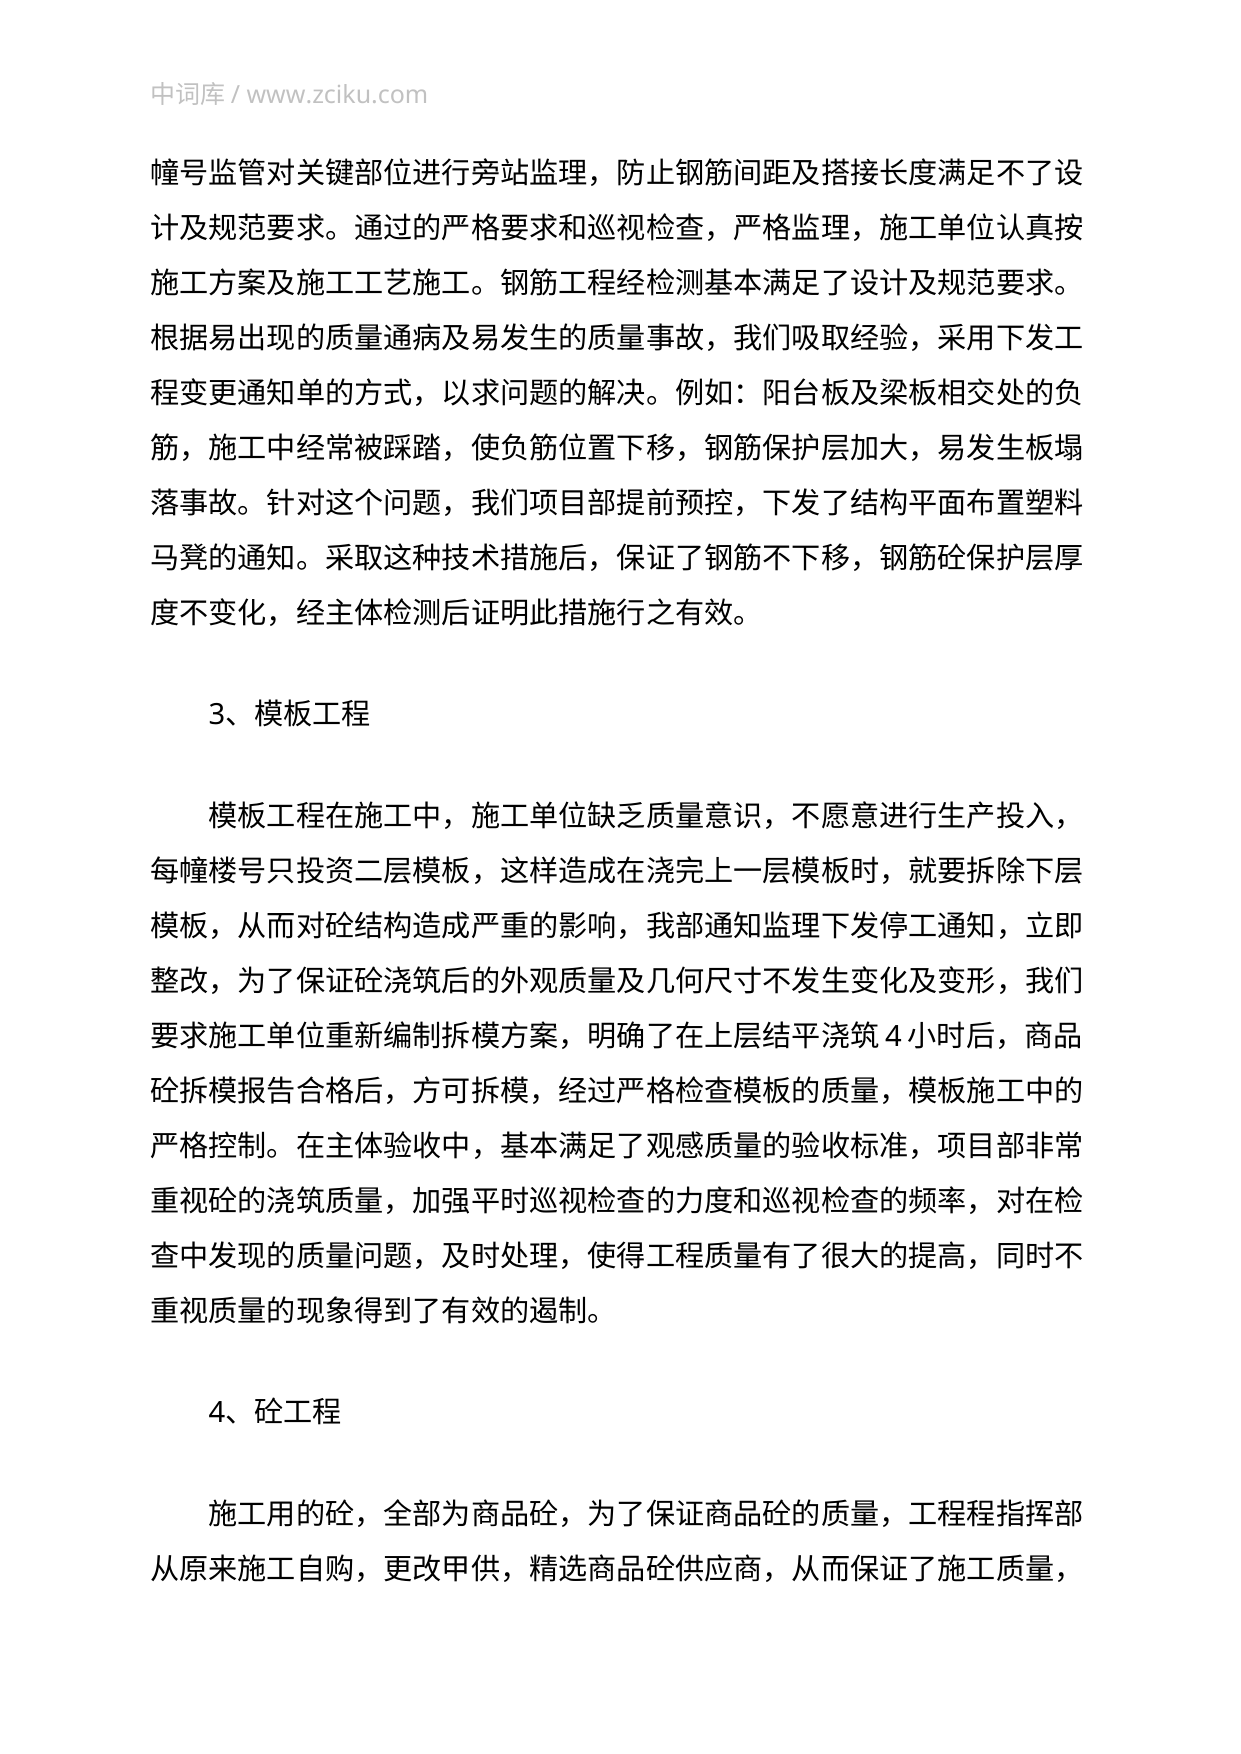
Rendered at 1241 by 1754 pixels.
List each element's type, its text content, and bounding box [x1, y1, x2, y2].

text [150, 150, 1090, 631]
text 模板工程在施工中，施工单位缺乏质量意识，不愿意进行生产投入，每幢楼号只投资二层模板，这样造成在浇完上一层模板时，就要拆除下层模板，从而对砼结构造成严重的影响，我部通知监理下发停工通知，立即整改，为了保证砼浇筑后的外观质量及几何尺寸不发生变化及变形，我们要求施工单位重新编制拆模方案，明确了在上层结平浇筑4小时后，商品砼拆模报告合格后，方可拆模，经过严格检查模板的质量，模板施工中的严格控制。在主体验收中，基本满足了观感质量的验收标准，项目部非常重视砼的浇筑质量，加强平时巡视检查的力度和巡视检查的频率，对在检查中发现的质量问题，及时处理，使得工程质量有了很大的提高，同时不重视质量的现象得到了有效的遏制。 [150, 793, 1090, 1329]
text 3、模板工程 [150, 691, 1090, 733]
text 4、砼工程 [150, 1389, 1090, 1431]
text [150, 1491, 1090, 1588]
